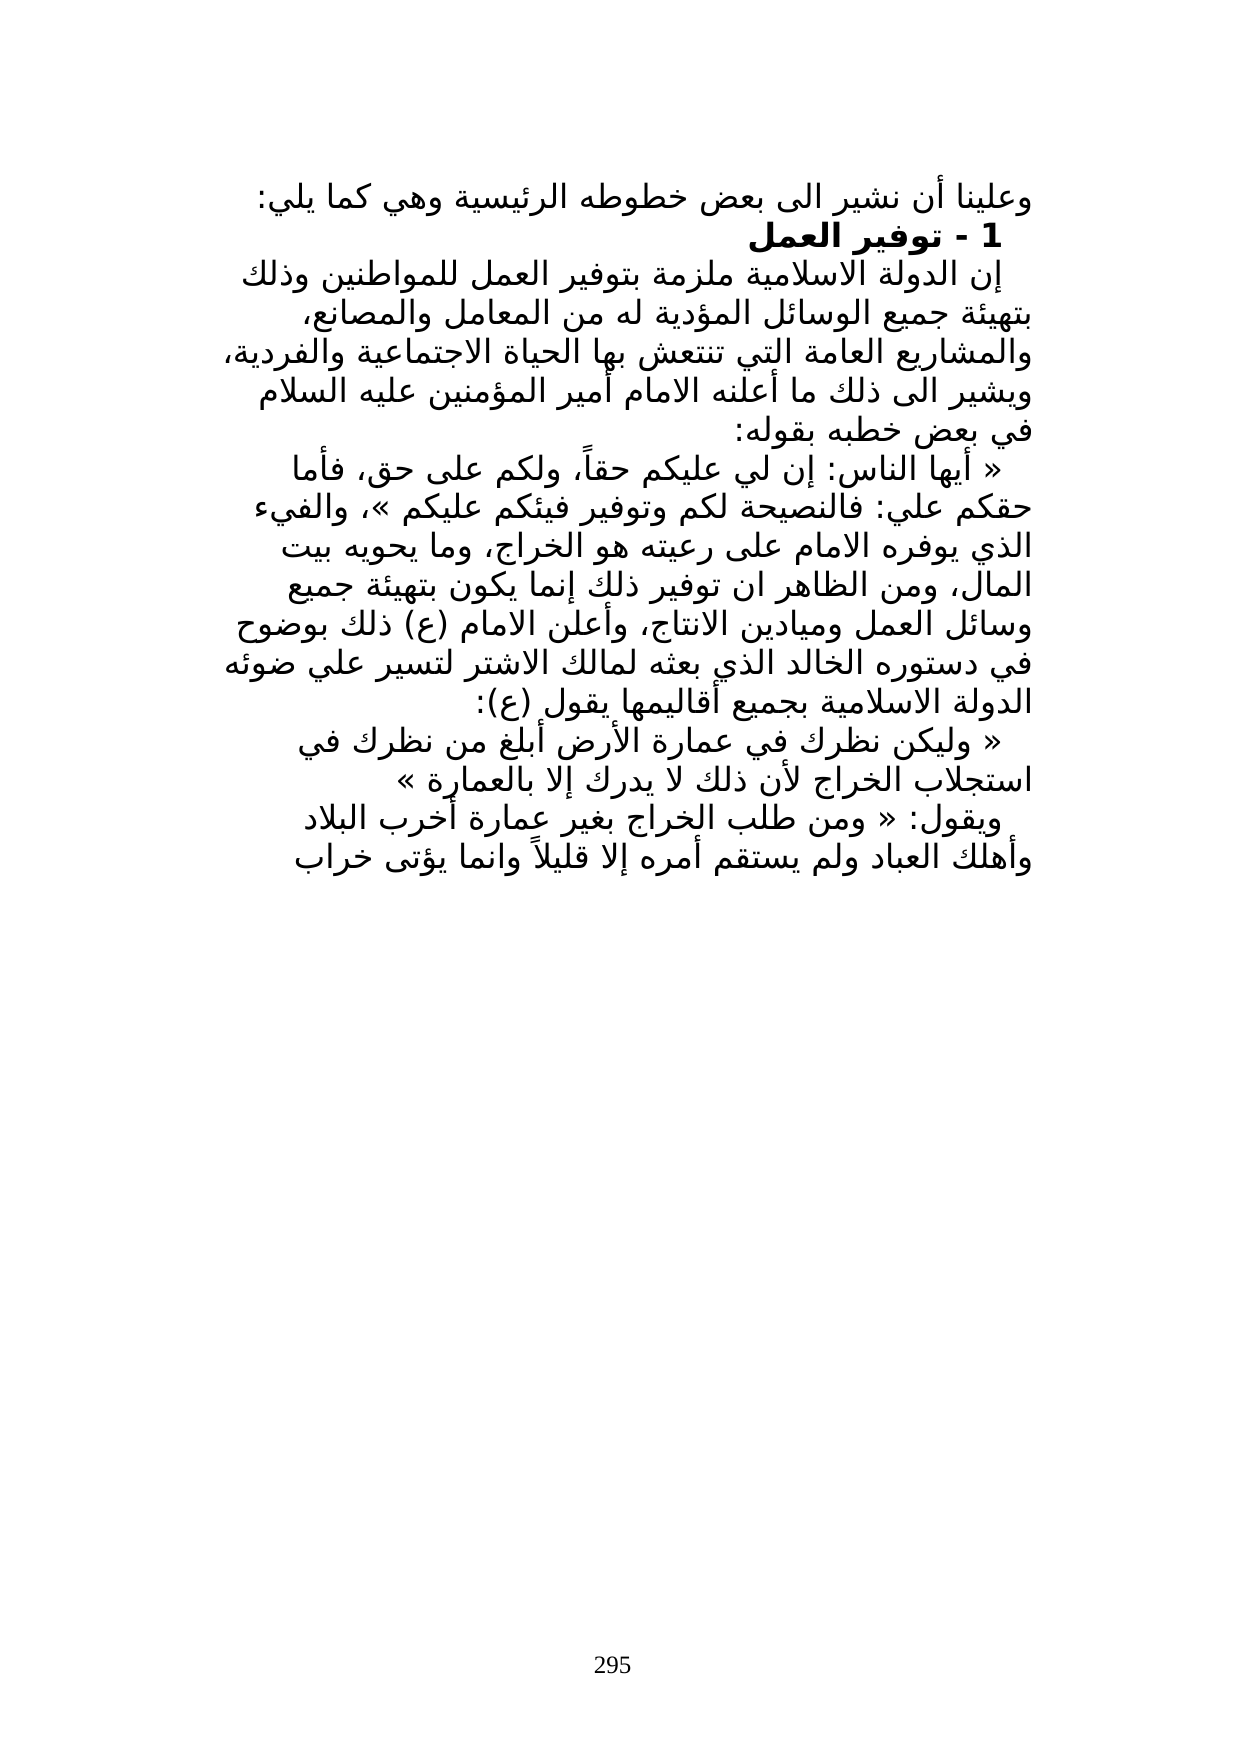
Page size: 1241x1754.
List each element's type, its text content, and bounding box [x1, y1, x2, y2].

text « أيها الناس: إن لي عليكم حقاً، ولكم على حق، فأما حقكم علي: فالنصيحة لكم وتوفير فيئكم عليكم »، والفيء الذي يوفره الامام على رعيته هو الخراج، وما يحويه بيت المال، ومن الظاهر ان توفير ذلك إنما يكون بتهيئة جميع وسائل العمل وميادين الانتاج، وأعلن الامام (ع) ذلك بوضوح في دستوره الخالد الذي بعثه لمالك الاشتر لتسير علي ضوئه الدولة الاسلامية بجميع أقاليمها يقول (ع): [222, 449, 1033, 721]
text ويقول: « ومن طلب الخراج بغير عمارة أخرب البلاد وأهلك العباد ولم يستقم أمره إلا قليلاً وانما يؤتى خراب [222, 799, 1033, 877]
text 1 - توفير العمل [222, 216, 1033, 255]
text « وليكن نظرك في عمارة الأرض أبلغ من نظرك في استجلاب الخراج لأن ذلك لا يدرك إلا بالعمارة » [222, 721, 1033, 799]
text وعلينا أن نشير الى بعض خطوطه الرئيسية وهي كما يلي: [222, 177, 1033, 216]
text إن الدولة الاسلامية ملزمة بتوفير العمل للمواطنين وذلك بتهيئة جميع الوسائل المؤدية له من المعامل والمصانع، والمشاريع العامة التي تنتعش بها الحياة الاجتماعية والفردية، ويشير الى ذلك ما أعلنه الامام أمير المؤمنين عليه السلام في بعض خطبه بقوله: [222, 255, 1033, 449]
